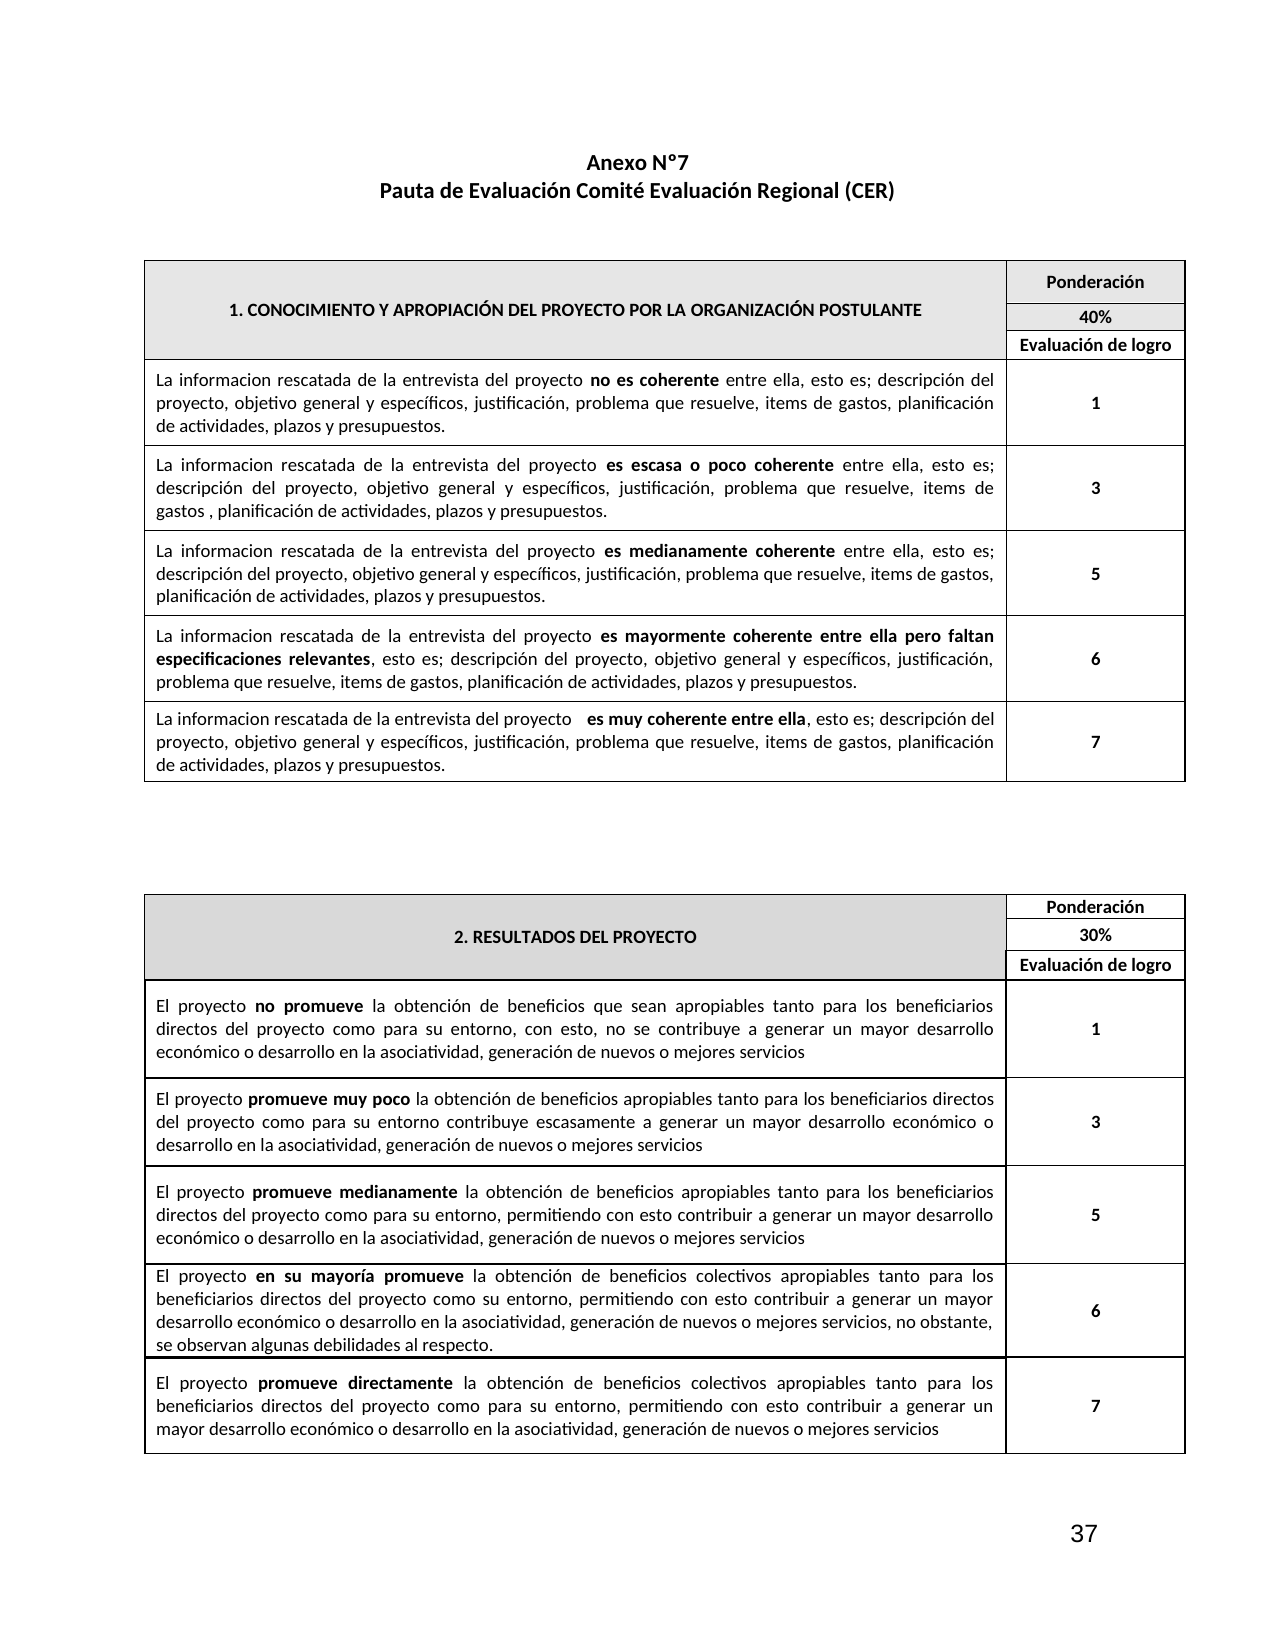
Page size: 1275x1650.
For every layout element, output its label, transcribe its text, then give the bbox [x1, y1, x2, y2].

table_cell 30% [1007, 919, 1184, 950]
text Pauta de Evaluación Comité Evaluación Regional (CER) [177, 176, 1098, 204]
table_cell La informacion rescatada de la entrevista del proyecto es medianamente coherente entre ella, esto es; descripción del proyecto, objetivo general y específicos, justificación, problema que resuelve, items de gastos, planificación de actividades, plazos y presupuestos. [145, 531, 1006, 615]
table_cell Evaluación de logro [1007, 951, 1184, 979]
table_cell La informacion rescatada de la entrevista del proyecto es escasa o poco coherente entre ella, esto es; descripción del proyecto, objetivo general y específicos, justificación, problema que resuelve, items de gastos , planificación de actividades, plazos y presupuestos. [145, 446, 1006, 530]
table_cell 40% [1007, 304, 1184, 330]
table_cell La informacion rescatada de la entrevista del proyecto es mayormente coherente entre ella pero faltan especificaciones relevantes, esto es; descripción del proyecto, objetivo general y específicos, justificación, problema que resuelve, items de gastos, planificación de actividades, plazos y presupuestos. [145, 616, 1006, 701]
table_cell La informacion rescatada de la entrevista del proyecto no es coherente entre ella, esto es; descripción del proyecto, objetivo general y específicos, justificación, problema que resuelve, items de gastos, planificación de actividades, plazos y presupuestos. [145, 360, 1006, 444]
table_cell 6 [1007, 616, 1184, 701]
table_cell El proyecto en su mayoría promueve la obtención de beneficios colectivos apropiables tanto para los beneficiarios directos del proyecto como su entorno, permitiendo con esto contribuir a generar un mayor desarrollo económico o desarrollo en la asociatividad, generación de nuevos o mejores servicios, no obstante, se observan algunas debilidades al respecto. [146, 1265, 1005, 1356]
table_cell El proyecto no promueve la obtención de beneficios que sean apropiables tanto para los beneficiarios directos del proyecto como para su entorno, con esto, no se contribuye a generar un mayor desarrollo económico o desarrollo en la asociatividad, generación de nuevos o mejores servicios [146, 981, 1005, 1077]
table_cell 3 [1007, 446, 1184, 530]
table_cell 7 [1007, 702, 1184, 781]
table_header Ponderación [1007, 261, 1184, 302]
table_cell 1 [1007, 981, 1184, 1077]
text Anexo Nº7 [177, 148, 1098, 176]
table_header Ponderación [1007, 895, 1184, 918]
table_cell 3 [1007, 1078, 1184, 1165]
table_cell 6 [1007, 1264, 1184, 1356]
table_header 2. RESULTADOS DEL PROYECTO [145, 895, 1006, 979]
table_cell El proyecto promueve directamente la obtención de beneficios colectivos apropiables tanto para los beneficiarios directos del proyecto como para su entorno, permitiendo con esto contribuir a generar un mayor desarrollo económico o desarrollo en la asociatividad, generación de nuevos o mejores servicios [146, 1359, 1005, 1453]
table_cell El proyecto promueve medianamente la obtención de beneficios apropiables tanto para los beneficiarios directos del proyecto como para su entorno, permitiendo con esto contribuir a generar un mayor desarrollo económico o desarrollo en la asociatividad, generación de nuevos o mejores servicios [146, 1167, 1005, 1263]
table_header 1. CONOCIMIENTO Y APROPIACIÓN DEL PROYECTO POR LA ORGANIZACIÓN POSTULANTE [145, 261, 1006, 359]
table_cell 1 [1007, 360, 1184, 444]
table_cell La informacion rescatada de la entrevista del proyecto es muy coherente entre ella, esto es; descripción del proyecto, objetivo general y específicos, justificación, problema que resuelve, items de gastos, planificación de actividades, plazos y presupuestos. [145, 702, 1006, 781]
table_cell El proyecto promueve muy poco la obtención de beneficios apropiables tanto para los beneficiarios directos del proyecto como para su entorno contribuye escasamente a generar un mayor desarrollo económico o desarrollo en la asociatividad, generación de nuevos o mejores servicios [146, 1079, 1005, 1165]
table_cell 7 [1007, 1358, 1184, 1453]
table_cell 5 [1007, 1166, 1184, 1263]
table_cell Evaluación de logro [1007, 331, 1184, 359]
table_cell 5 [1007, 531, 1184, 615]
